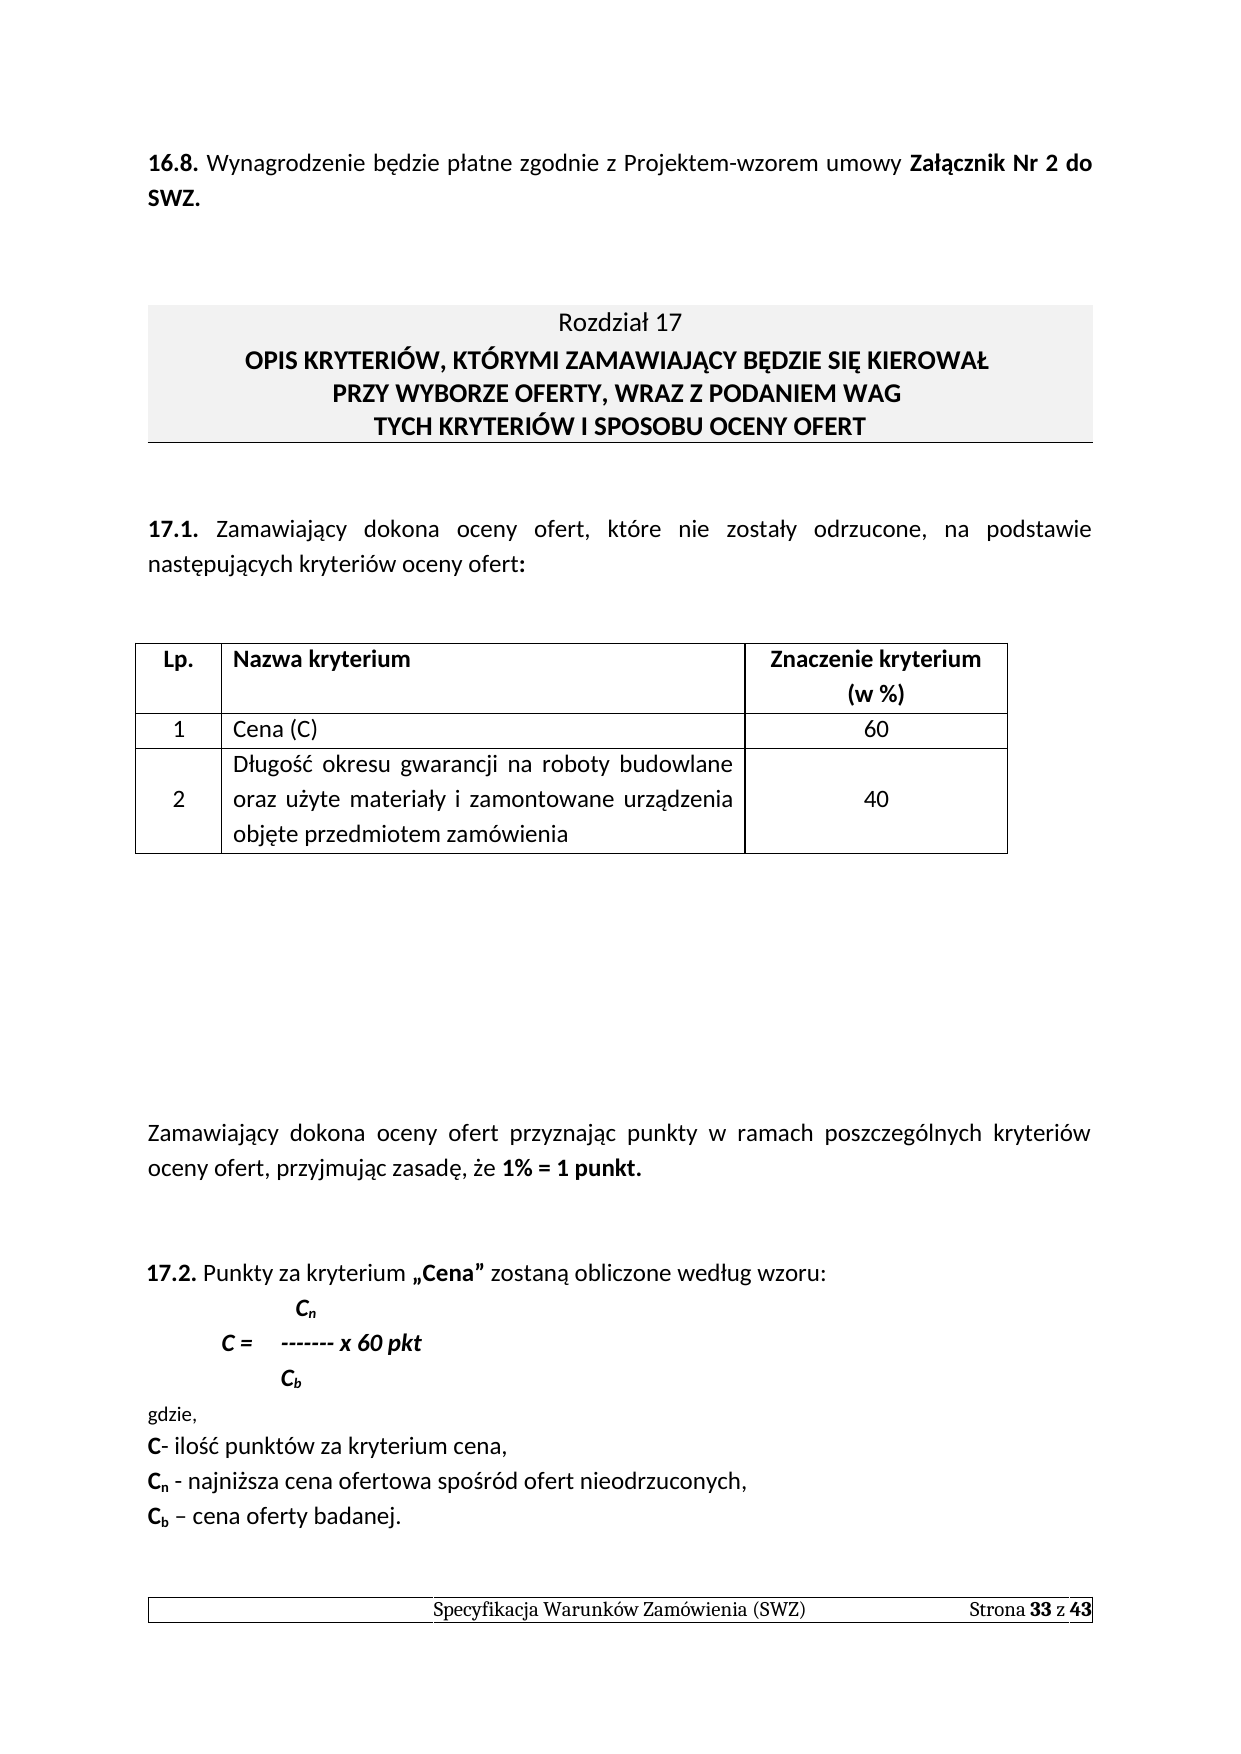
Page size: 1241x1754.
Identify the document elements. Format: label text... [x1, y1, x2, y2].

text Cn - najniższa cena ofertowa spośród ofert nieodrzuconych, [148, 1465, 1093, 1496]
text C- ilość punktów za kryterium cena, [148, 1430, 1093, 1461]
table_header Rozdział 17 OPIS KRYTERIÓW, KTÓRYMI ZAMAWIAJĄCY BĘDZIE SIĘ KIEROWAŁ PRZY WYBORZE OFERTY, WRAZ Z PODANIEM WAG TYCH KRYTERIÓW I SPOSOBU OCENY OFERT [148, 305, 1093, 442]
list 17.2. Punkty za kryterium „Cena” zostaną obliczone według wzoru: [146, 1257, 1093, 1288]
list Cn [221, 1292, 1093, 1323]
table_cell 1 [136, 714, 221, 748]
table_header Nazwa kryterium [222, 644, 744, 712]
list 16.8. Wynagrodzenie będzie płatne zgodnie z Projektem-wzorem umowy Załącznik Nr 2 do SWZ. [148, 148, 1093, 213]
table_cell Długość okresu gwarancji na roboty budowlane oraz użyte materiały i zamontowane urządzenia objęte przedmiotem zamówienia [222, 749, 744, 853]
table_header Znaczenie kryterium (w %) [746, 644, 1007, 712]
table_header Lp. [136, 644, 221, 712]
list C = ------- x 60 pkt [221, 1327, 1093, 1358]
table_cell 40 [746, 749, 1007, 853]
table_cell 60 [746, 714, 1007, 748]
list 17.1. Zamawiający dokona oceny ofert, które nie zostały odrzucone, na podstawie następujących kryteriów oceny ofert: [148, 513, 1093, 579]
text gdzie, [148, 1401, 1093, 1427]
list Zamawiający dokona oceny ofert przyznając punkty w ramach poszczególnych kryteriów oceny ofert, przyjmując zasadę, że 1% = 1 punkt. [148, 1117, 1093, 1183]
text Cb – cena oferty badanej. [148, 1500, 1093, 1531]
table_cell 2 [136, 749, 221, 853]
table_cell Cena (C) [222, 714, 744, 748]
list Cb [221, 1362, 1093, 1393]
